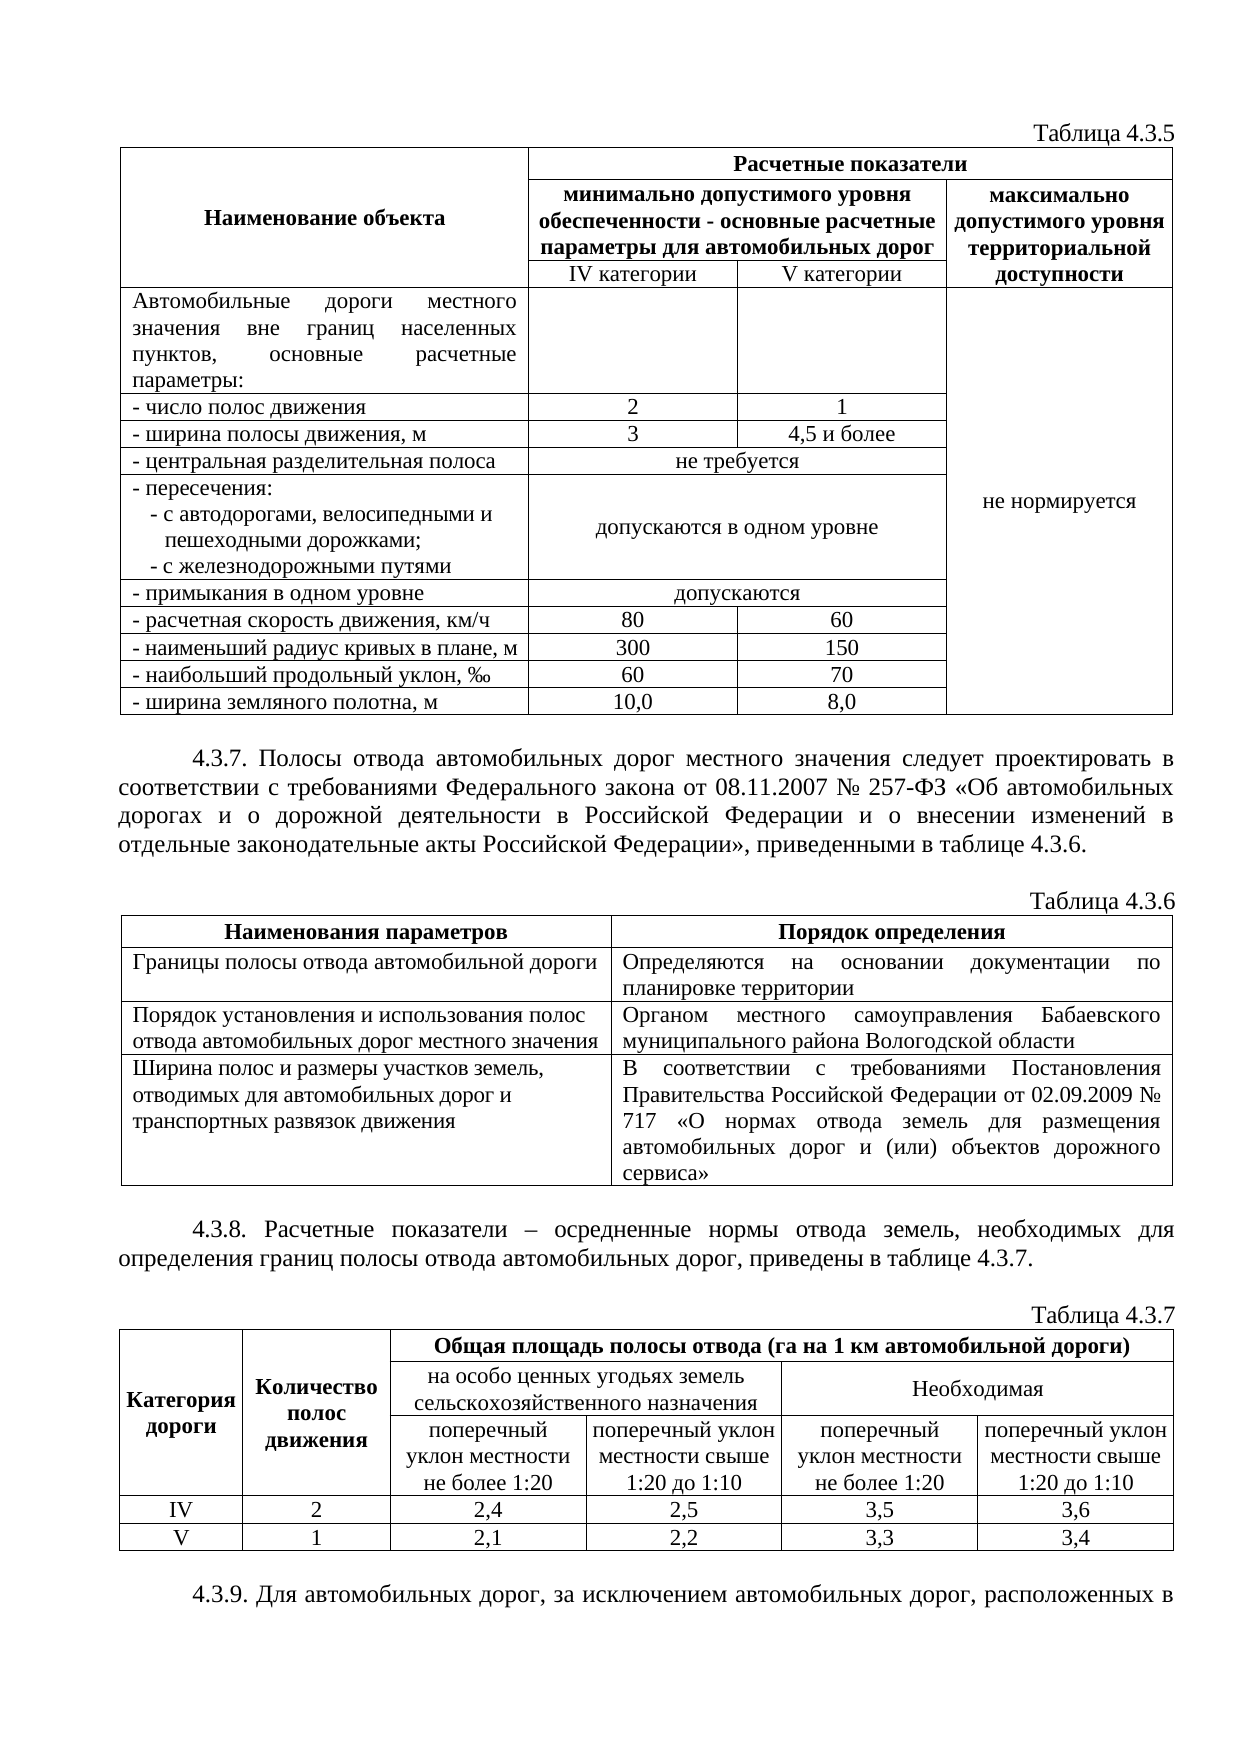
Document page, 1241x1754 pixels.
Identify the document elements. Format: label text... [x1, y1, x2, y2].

table_cell на особо ценных угодьях земель сельскохозяйственного назначения [391, 1362, 781, 1415]
table_cell поперечный уклон местности свыше 1:20 до 1:10 [587, 1416, 781, 1495]
table_header Наименование объекта [121, 148, 528, 287]
table_cell 3,6 [978, 1496, 1173, 1522]
table_cell V категории [738, 261, 946, 287]
table_cell [529, 288, 737, 392]
table_cell 150 [738, 634, 946, 660]
table_cell поперечный уклон местности не более 1:20 [782, 1416, 977, 1495]
table_cell Границы полосы отвода автомобильной дороги [122, 948, 611, 1001]
text Таблица 4.3.7 [118, 1300, 1175, 1329]
table_header Расчетные показатели [529, 148, 1172, 179]
table_cell 3,3 [782, 1524, 977, 1550]
table_cell 2,4 [391, 1496, 586, 1522]
table_cell - ширина земляного полотна, м [121, 688, 528, 714]
table_cell - расчетная скорость движения, км/ч [121, 607, 528, 633]
text Таблица 4.3.5 [118, 118, 1175, 147]
table_cell - ширина полосы движения, м [121, 421, 528, 447]
table_cell 60 [529, 661, 737, 687]
table_cell допускаются [529, 580, 946, 606]
table_cell 2 [243, 1496, 390, 1522]
table_cell 3,5 [782, 1496, 977, 1522]
table_cell не требуется [529, 448, 946, 474]
table_header Наименования параметров [122, 916, 611, 947]
table_cell не нормируется [947, 288, 1172, 714]
table_cell 1 [738, 394, 946, 419]
table_cell 2 [529, 394, 737, 419]
table_cell 1 [243, 1524, 390, 1550]
text Таблица 4.3.6 [118, 886, 1175, 915]
table_cell 2,5 [587, 1496, 781, 1522]
table_cell 2,1 [391, 1524, 586, 1550]
table_cell 300 [529, 634, 737, 660]
table_cell Ширина полос и размеры участков земель, отводимых для автомобильных дорог и транспортных развязок движения [122, 1055, 611, 1185]
table_cell 70 [738, 661, 946, 687]
table_cell [738, 288, 946, 392]
table_cell - наибольший продольный уклон, ‰ [121, 661, 528, 687]
table_cell минимально допустимого уровня обеспеченности - основные расчетные параметры для автомобильных дорог [529, 180, 946, 259]
table_cell 8,0 [738, 688, 946, 714]
table_cell Органом местного самоуправления Бабаевского муниципального района Вологодской области [612, 1002, 1172, 1054]
table_header Общая площадь полосы отвода (га на автомобильной дороги) [391, 1330, 1173, 1361]
text 4.3.7. Полосы отвода автомобильных дорог местного значения следует проектировать в соответствии с требованиями Федерального закона от 08.11.2007 № 257-ФЗ «Об автомобильных дорогах и о дорожной деятельности в Российской Федерации и о внесении изменений в отдельные законодательные акты Российской Федерации», приведенными в таблице 4.3.6. [118, 744, 1175, 858]
table_cell - наименьший радиус кривых в плане, м [121, 634, 528, 660]
table_cell поперечный уклон местности не более 1:20 [391, 1416, 586, 1495]
table_cell Определяются на основании документации по планировке территории [612, 948, 1172, 1001]
table_cell 3,4 [978, 1524, 1173, 1550]
table_cell допускаются в одном уровне [529, 475, 946, 579]
table_cell Автомобильные дороги местного значения вне границ населенных пунктов, основные расчетные параметры: [121, 288, 528, 392]
text 4.3.8. Расчетные показатели – осредненные нормы отвода земель, необходимых для определения границ полосы отвода автомобильных дорог, приведены в таблице 4.3.7. [118, 1215, 1175, 1272]
table_cell IV категории [529, 261, 737, 287]
table_header Категория дороги [120, 1330, 242, 1495]
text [118, 1579, 1175, 1608]
table_cell Порядок установления и использования полос отвода автомобильных дорог местного значения [122, 1002, 611, 1054]
table_cell - пересечения: - с автодорогами, велосипедными и пешеходными дорожками; - с железнодорожными путями [121, 475, 528, 579]
table_cell 10,0 [529, 688, 737, 714]
table_cell 60 [738, 607, 946, 633]
table_cell IV [120, 1496, 242, 1522]
table_cell - число полос движения [121, 394, 528, 419]
table_cell поперечный уклон местности свыше 1:20 до 1:10 [978, 1416, 1173, 1495]
table_cell - центральная разделительная полоса [121, 448, 528, 474]
table_cell 80 [529, 607, 737, 633]
table_cell В соответствии с требованиями Постановления Правительства Российской Федерации от 02.09.2009 № 717 «О нормах отвода земель для размещения автомобильных дорог и (или) объектов дорожного сервиса» [612, 1055, 1172, 1185]
table_cell Необходимая [782, 1362, 1173, 1415]
table_header Порядок определения [612, 916, 1172, 947]
table_cell 4,5 и более [738, 421, 946, 447]
table_cell V [120, 1524, 242, 1550]
table_cell 3 [529, 421, 737, 447]
table_cell максимально допустимого уровня территориальной доступности [947, 180, 1172, 287]
table_cell - примыкания в одном уровне [121, 580, 528, 606]
table_header Количество полос движения [243, 1330, 390, 1495]
table_cell 2,2 [587, 1524, 781, 1550]
